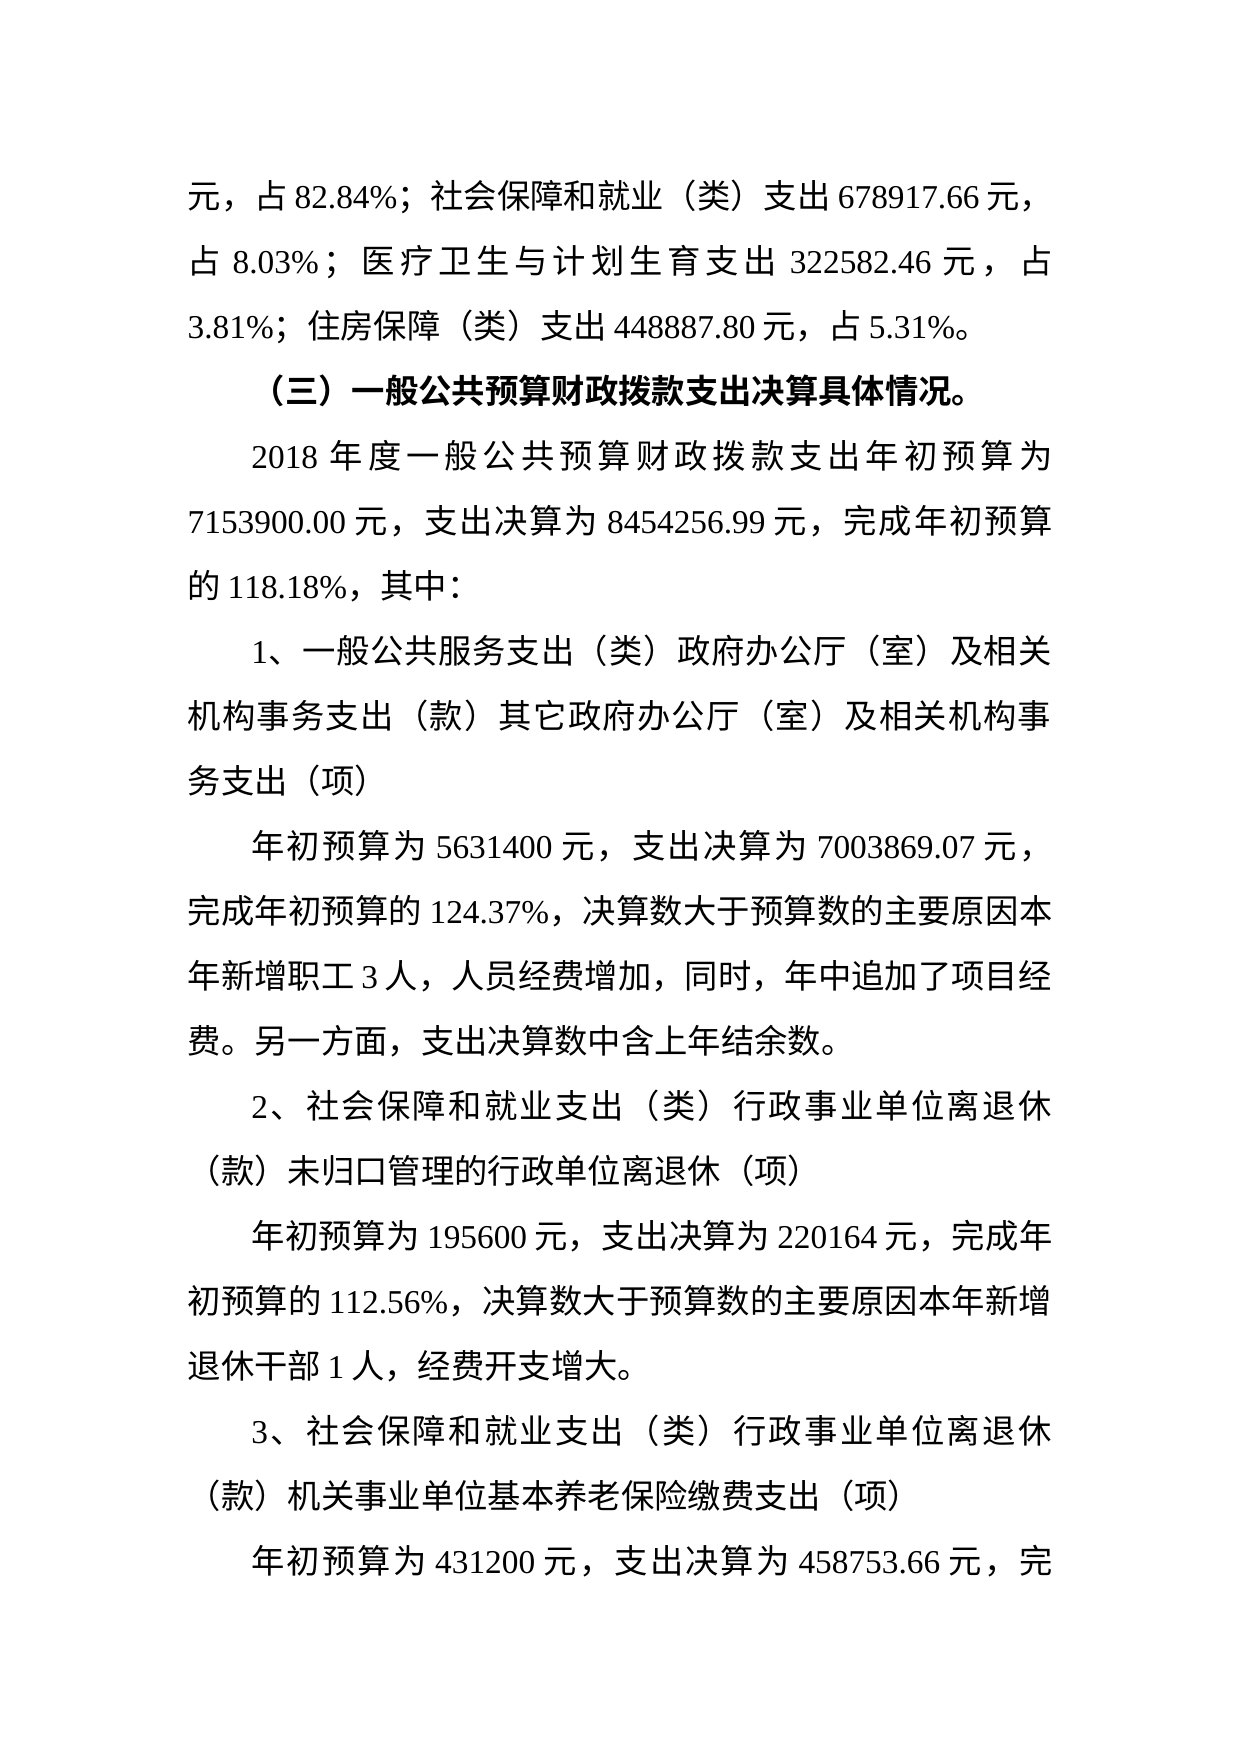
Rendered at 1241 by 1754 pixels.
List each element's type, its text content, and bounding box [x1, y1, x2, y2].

text （三）一般公共预算财政拨款支出决算具体情况。 [187, 357, 1053, 422]
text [187, 162, 1053, 357]
text 1、一般公共服务支出（类）政府办公厅（室）及相关机构事务支出（款）其它政府办公厅（室）及相关机构事务支出（项） [187, 617, 1053, 812]
text 年初预算为5631400元，支出决算为7003869.07元，完成年初预算的124.37%，决算数大于预算数的主要原因本年新增职工3人，人员经费增加，同时，年中追加了项目经费。另一方面，支出决算数中含上年结余数。 [187, 812, 1053, 1072]
text 2018年度一般公共预算财政拨款支出年初预算为7153900.00元，支出决算为8454256.99元，完成年初预算的118.18%，其中： [187, 422, 1053, 617]
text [187, 1527, 1053, 1592]
text 2、社会保障和就业支出（类）行政事业单位离退休（款）未归口管理的行政单位离退休（项） [187, 1072, 1053, 1202]
text 3、社会保障和就业支出（类）行政事业单位离退休（款）机关事业单位基本养老保险缴费支出（项） [187, 1397, 1053, 1527]
text 年初预算为195600元，支出决算为220164元，完成年初预算的112.56%，决算数大于预算数的主要原因本年新增退休干部1人，经费开支增大。 [187, 1202, 1053, 1397]
